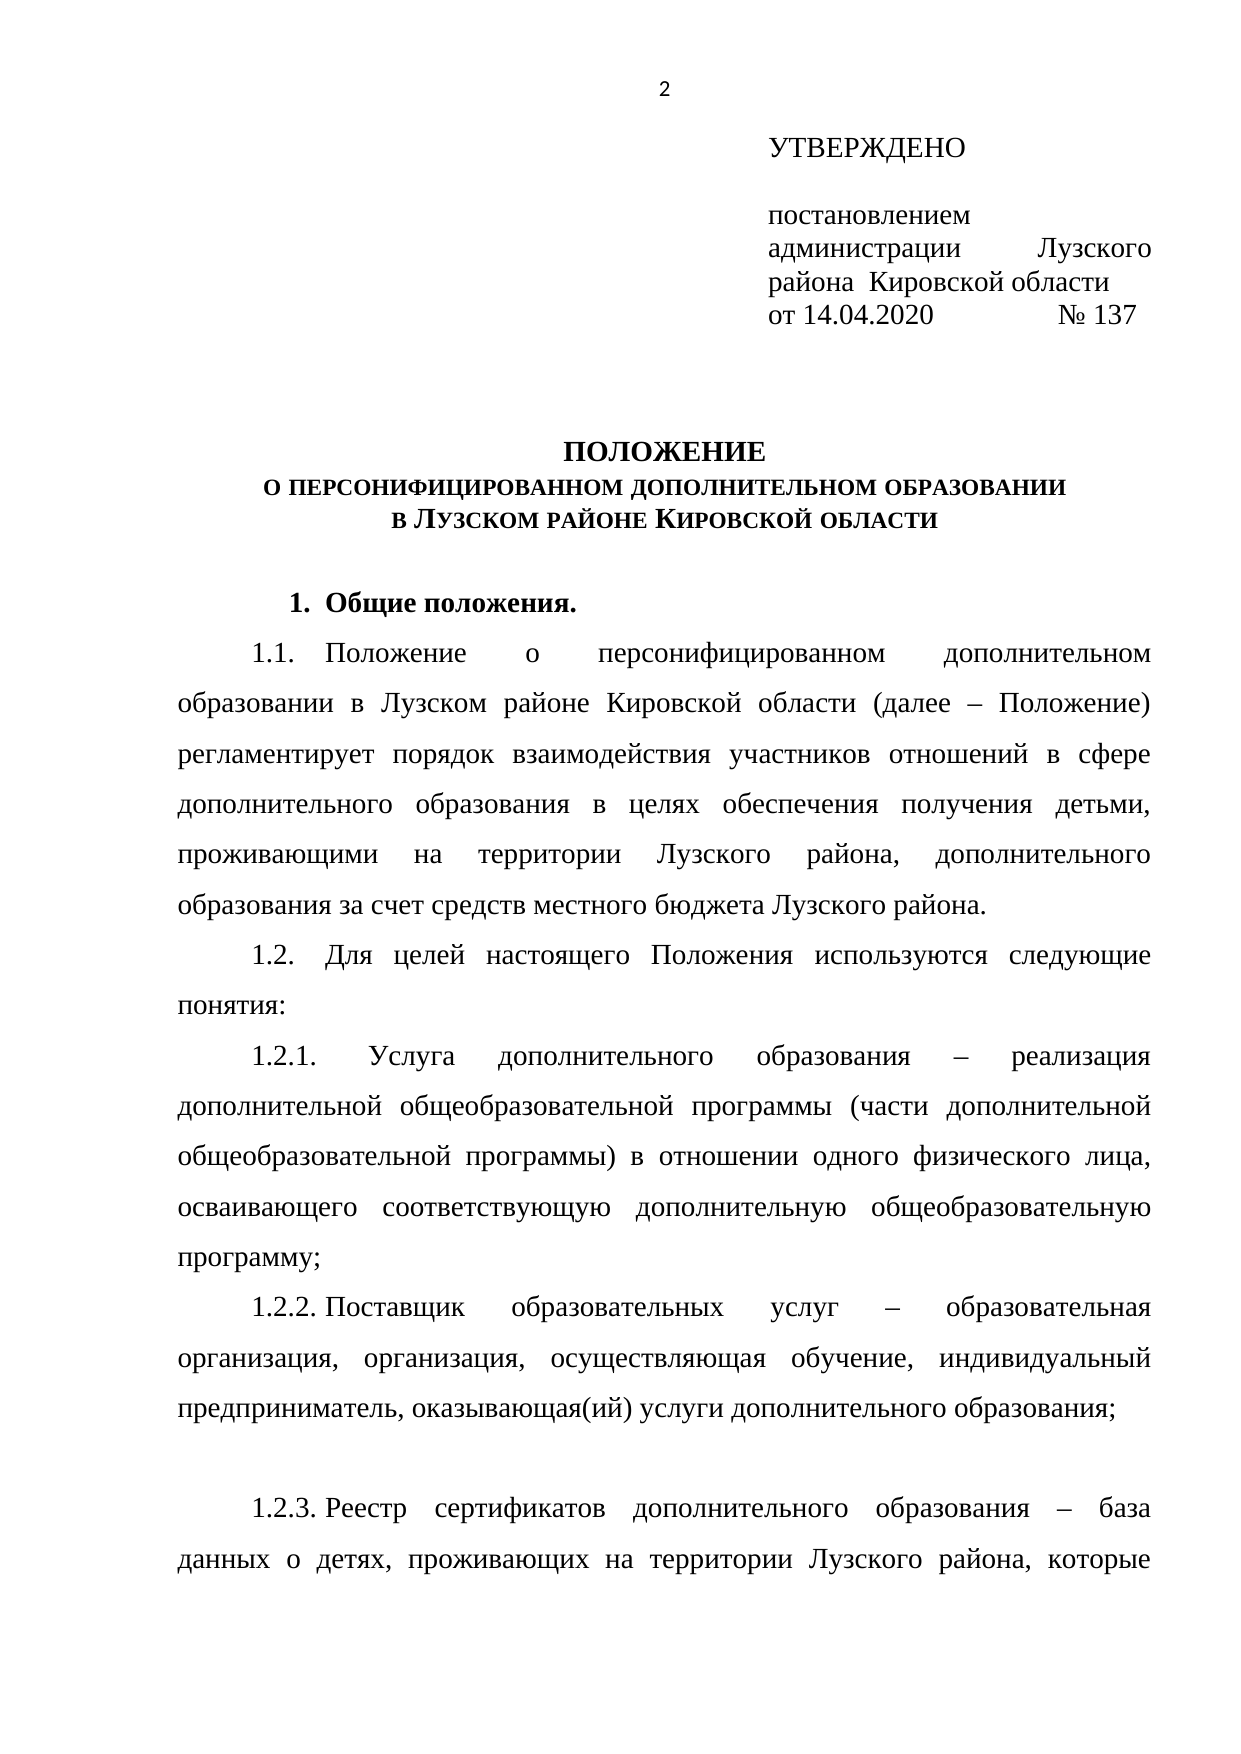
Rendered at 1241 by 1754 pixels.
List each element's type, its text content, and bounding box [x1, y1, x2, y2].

list Положение о персонифицированном дополнительном образовании в Лузском районе Кировской области (далее – Положение) регламентирует порядок взаимодействия участников отношений в сфере дополнительного образования в целях обеспечения получения детьми, проживающими на территории Лузского района, дополнительного образования за счет средств местного бюджета Лузского района. [177, 635, 1152, 920]
text ПОЛОЖЕНИЕ [177, 434, 1152, 468]
text от 14.04.2020 № 137 [768, 297, 1152, 331]
list Для целей настоящего Положения используются следующие понятия: [177, 937, 1152, 1021]
text в Лузском районе Кировской области [177, 501, 1152, 535]
list Услуга дополнительного образования – реализация дополнительной общеобразовательной программы (части дополнительной общеобразовательной программы) в отношении одного физического лица, осваивающего соответствующую дополнительную общеобразовательную программу; [177, 1038, 1152, 1273]
list Общие положения. [252, 585, 1152, 618]
text о персонифицированном дополнительном образовании [177, 468, 1152, 501]
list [177, 1491, 1152, 1574]
text УТВЕРЖДЕНО [768, 130, 1152, 163]
list Поставщик образовательных услуг – образовательная организация, организация, осуществляющая обучение, индивидуальный предприниматель, оказывающая(ий) услуги дополнительного образования; [177, 1289, 1152, 1423]
text постановлением администрации Лузского района Кировской области [768, 197, 1152, 297]
